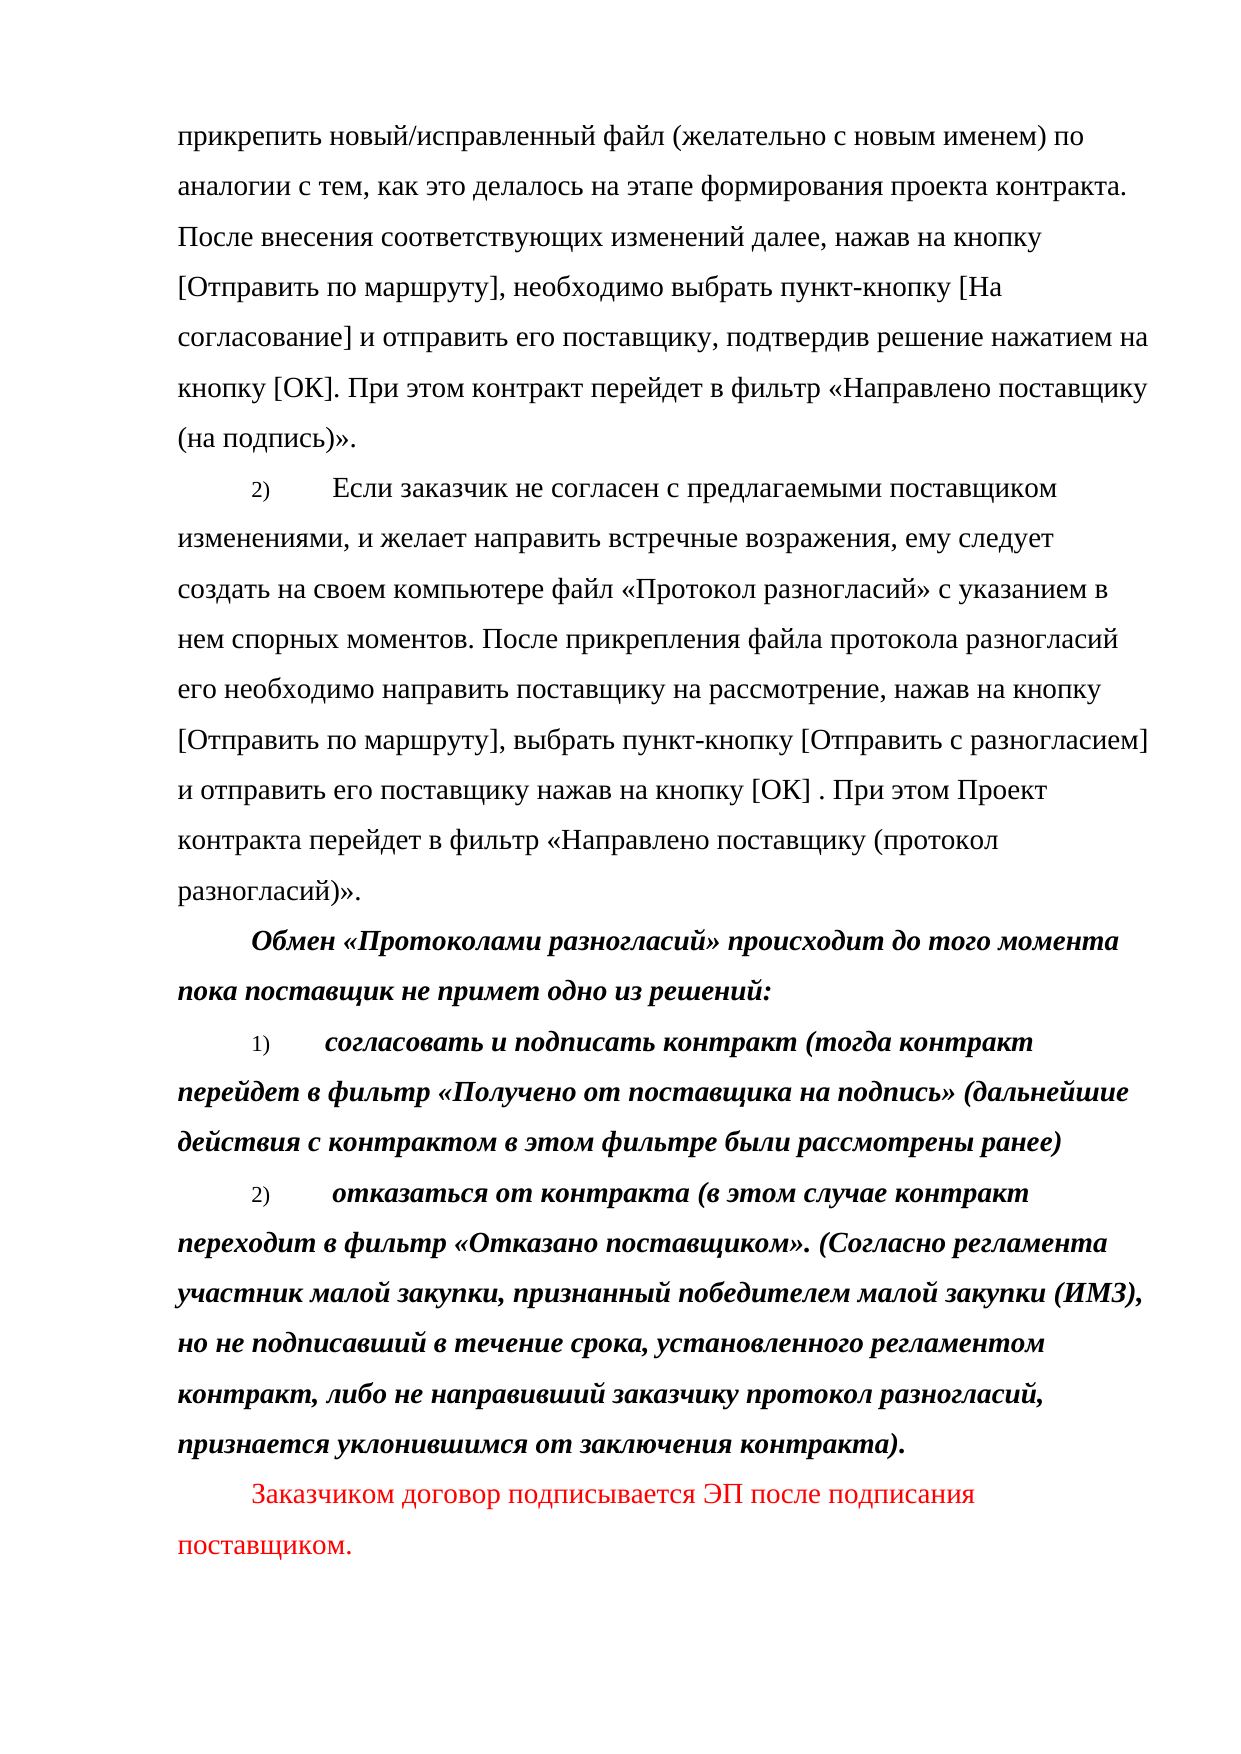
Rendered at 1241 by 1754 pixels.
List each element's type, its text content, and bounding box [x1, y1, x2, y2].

list Если заказчик не согласен с предлагаемыми поставщиком изменениями, и желает направить встречные возражения, ему следует создать на своем компьютере файл «Протокол разногласий» с указанием в нем спорных моментов. После прикрепления файла протокола разногласий его необходимо направить поставщику на рассмотрение, нажав на кнопку [Отправить по маршруту], выбрать пункт-кнопку [Отправить с разногласием] и отправить его поставщику нажав на кнопку [ОК] . При этом Проект контракта перейдет в фильтр «Направлено поставщику (протокол разногласий)». [177, 470, 1152, 906]
list согласовать и подписать контракт (тогда контракт перейдет в фильтр «Получено от поставщика на подпись» (дальнейшие действия с контрактом в этом фильтре были рассмотрены ранее) [177, 1024, 1152, 1158]
text Обмен «Протоколами разногласий» происходит до того момента пока поставщик не примет одно из решений: [177, 923, 1152, 1007]
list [177, 118, 1152, 453]
list Заказчиком договор подписывается ЭП после подписания поставщиком. [177, 1477, 1152, 1560]
list отказаться от контракта (в этом случае контракт переходит в фильтр «Отказано поставщиком». (Согласно регламента участник малой закупки, признанный победителем малой закупки (ИМЗ), но не подписавший в течение срока, установленного регламентом контракт, либо не направивший заказчику протокол разногласий, признается уклонившимся от заключения контракта). [177, 1175, 1152, 1460]
